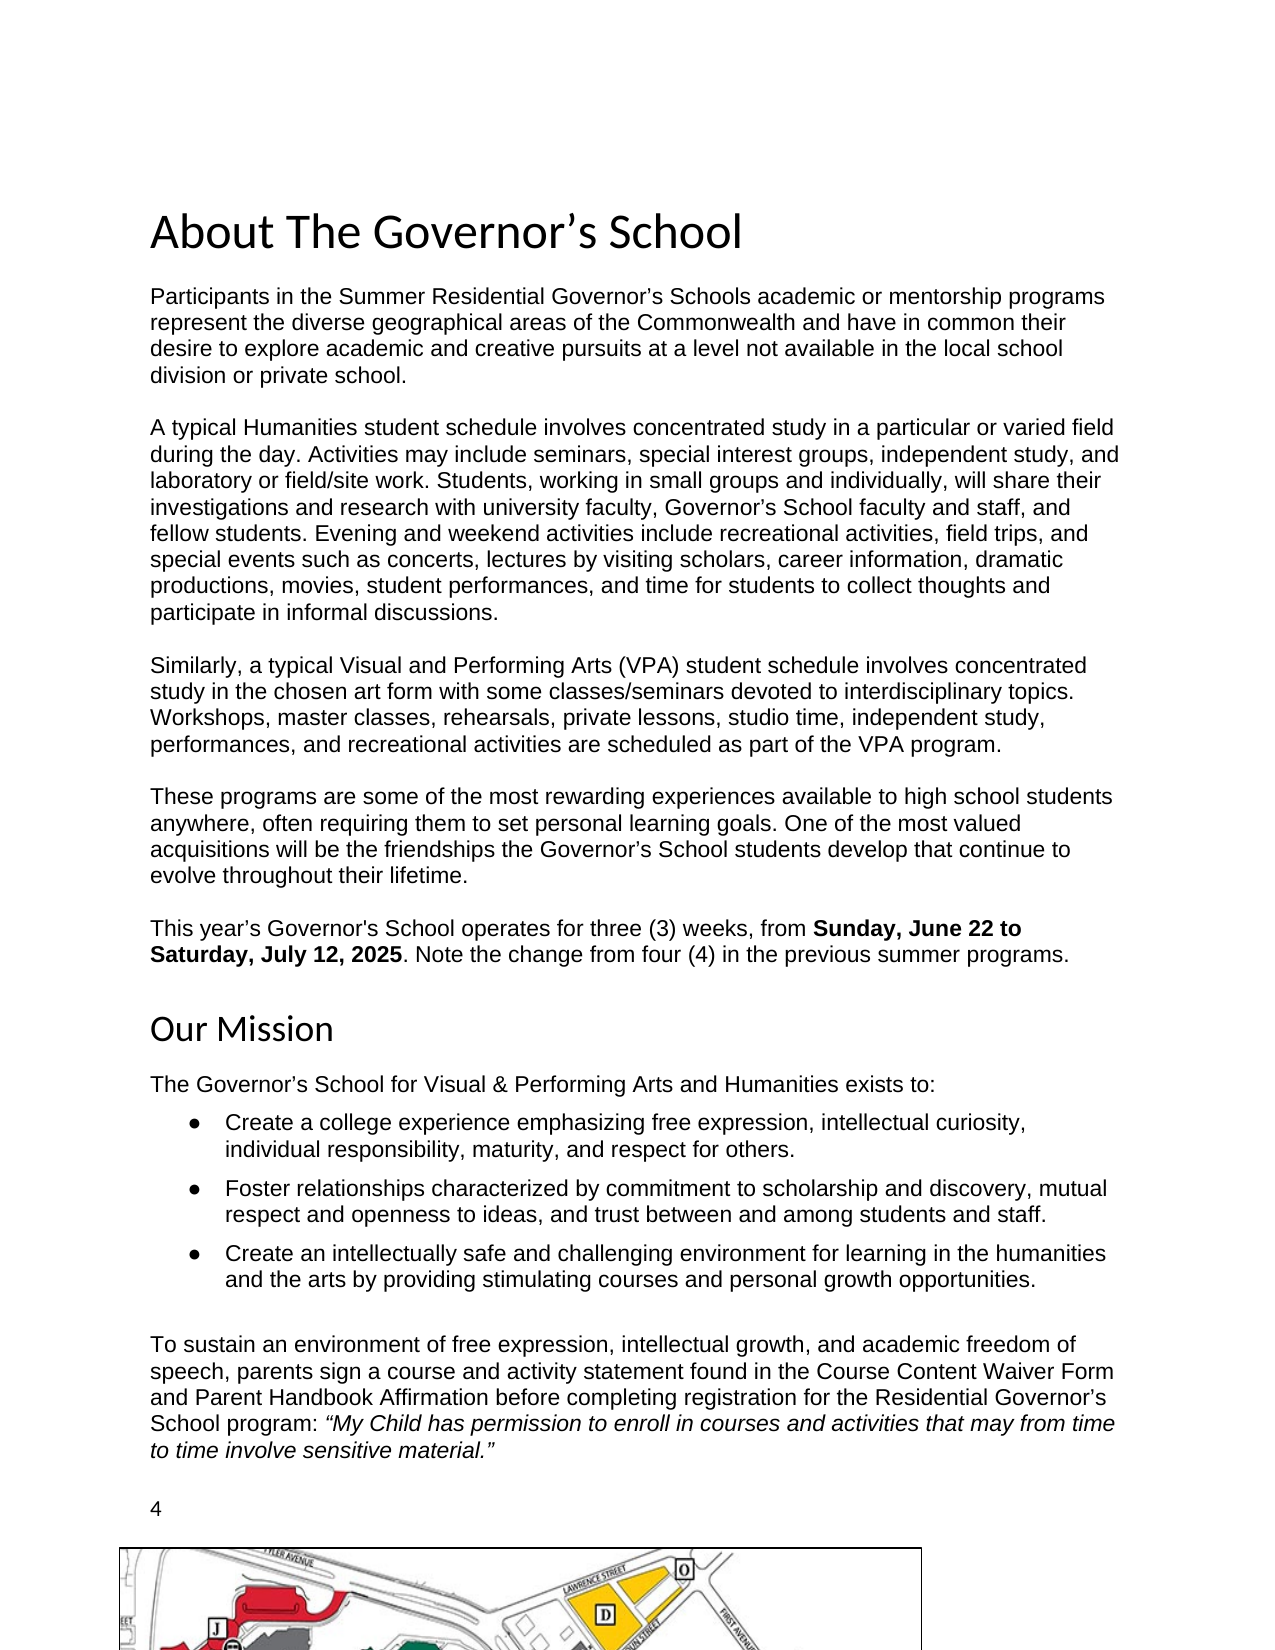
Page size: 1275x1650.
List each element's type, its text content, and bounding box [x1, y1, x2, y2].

picture [120, 1549, 921, 1650]
text These programs are some of the most rewarding experiences available to high school students anywhere, often requiring them to set personal learning goals. One of the most valued acquisitions will be the friendships the Governor’s School students develop that continue to evolve throughout their lifetime. [150, 783, 1125, 889]
text Similarly, a typical Visual and Performing Arts (VPA) student schedule involves concentrated study in the chosen art form with some classes/seminars devoted to interdisciplinary topics. Workshops, master classes, rehearsals, private lessons, studio time, independent study, performances, and recreational activities are scheduled as part of the VPA program. [150, 652, 1125, 757]
text This year’s Governor's School operates for three (3) weeks, from Sunday, June 22 to Saturday, July 12, 2025. Note the change from four (4) in the previous summer programs. [150, 915, 1125, 968]
text To sustain an environment of free expression, intellectual growth, and academic freedom of speech, parents sign a course and activity statement found in the Course Content Waiver Form and Parent Handbook Affirmation before completing registration for the Residential Governor’s School program: “My Child has permission to enroll in courses and activities that may from time to time involve sensitive material.” [150, 1331, 1125, 1463]
text Participants in the Summer Residential Governor’s Schools academic or mentorship programs represent the diverse geographical areas of the Commonwealth and have in common their desire to explore academic and creative pursuits at a level not available in the local school division or private school. [150, 283, 1125, 388]
list Create an intellectually safe and challenging environment for learning in the humanities and the arts by providing stimulating courses and personal growth opportunities. [187, 1240, 1125, 1292]
text The Governor’s School for Visual & Performing Arts and Humanities exists to: [150, 1071, 1125, 1097]
subtitle About The Governor’s School [150, 200, 1125, 261]
text A typical Humanities student schedule involves concentrated study in a particular or varied field during the day. Activities may include seminars, special interest groups, independent study, and laboratory or field/site work. Students, working in small groups and individually, will share their investigations and research with university faculty, Governor’s School faculty and staff, and fellow students. Evening and weekend activities include recreational activities, field trips, and special events such as concerts, lectures by visiting scholars, career information, dramatic productions, movies, student performances, and time for students to collect thoughts and participate in informal discussions. [150, 414, 1125, 625]
list Create a college experience emphasizing free expression, intellectual curiosity, individual responsibility, maturity, and respect for others. [187, 1109, 1125, 1162]
list Foster relationships characterized by commitment to scholarship and discovery, mutual respect and openness to ideas, and trust between and among students and staff. [187, 1174, 1125, 1227]
subtitle Our Mission [150, 1005, 1125, 1051]
